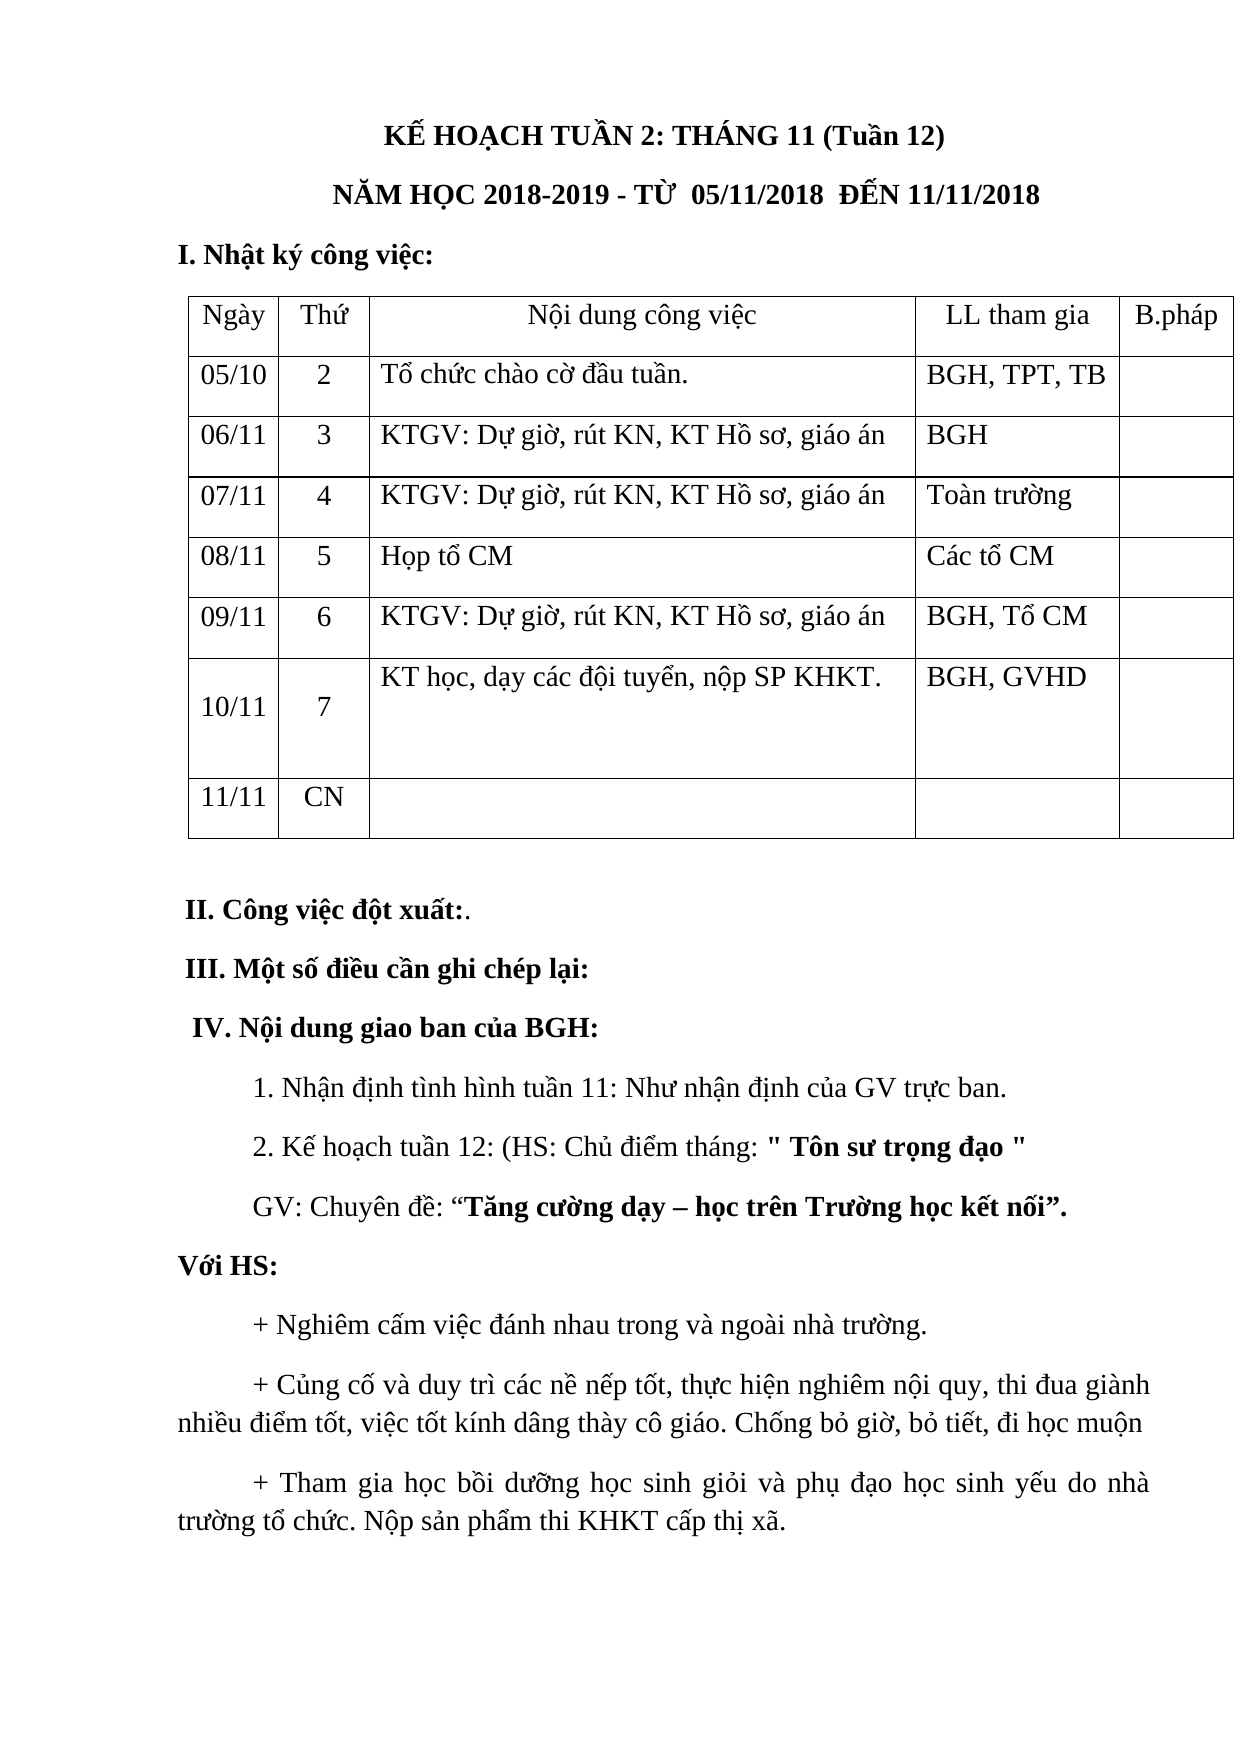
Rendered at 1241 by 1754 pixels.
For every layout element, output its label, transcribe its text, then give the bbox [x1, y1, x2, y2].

table_cell KTGV: Dự giờ, rút KN, KT Hồ sơ, giáo án [370, 478, 915, 537]
text II. Công việc đột xuất:. [177, 892, 1152, 925]
text GV: Chuyên đề: “Tăng cường dạy – học trên Trường học kết nối”. [177, 1189, 1152, 1222]
table_cell Tổ chức chào cờ đầu tuần. [370, 357, 915, 416]
table_cell 2 [279, 357, 369, 416]
table_cell [370, 779, 915, 838]
text 1. Nhận định tình hình tuần 11: Như nhận định của GV trực ban. [177, 1070, 1152, 1103]
table_header Nội dung công việc [370, 297, 915, 356]
text IV. Nội dung giao ban của BGH: [177, 1011, 1152, 1044]
table_cell 5 [279, 538, 369, 597]
text 2. Kế hoạch tuần 12: (HS: Chủ điểm tháng: " Tôn sư trọng đạo " [177, 1129, 1152, 1163]
table_cell [1120, 598, 1233, 658]
table_cell Họp tổ CM [370, 538, 915, 597]
text KẾ HOẠCH TUẦN 2: THÁNG 11 (Tuần 12) [177, 118, 1152, 152]
text + Củng cố và duy trì các nề nếp tốt, thực hiện nghiêm nội quy, thi đua giành nhiều điểm tốt, việc tốt kính dâng thày cô giáo. Chống bỏ giờ, bỏ tiết, đi học muộn [177, 1367, 1152, 1439]
text NĂM HỌC 2018-2019 - TỪ 05/11/2018 ĐẾN 11/11/2018 [177, 177, 1152, 211]
table_cell KTGV: Dự giờ, rút KN, KT Hồ sơ, giáo án [370, 417, 915, 476]
table_cell 7 [279, 659, 369, 777]
table_header LL tham gia [916, 297, 1119, 356]
table_cell [1120, 478, 1233, 537]
table_cell BGH, Tổ CM [916, 598, 1119, 658]
table_cell 6 [279, 598, 369, 658]
table_cell [1120, 538, 1233, 597]
table_cell BGH, GVHD [916, 659, 1119, 777]
table_cell CN [279, 779, 369, 838]
text III. Một số điều cần ghi chép lại: [177, 951, 1152, 985]
table_header Ngày [189, 297, 278, 356]
text I. Nhật ký công việc: [177, 237, 1152, 270]
table_cell [1120, 659, 1233, 777]
table_cell 07/11 [189, 478, 278, 537]
table_cell [1120, 357, 1233, 416]
table_cell 08/11 [189, 538, 278, 597]
table_cell KTGV: Dự giờ, rút KN, KT Hồ sơ, giáo án [370, 598, 915, 658]
table_cell 06/11 [189, 417, 278, 476]
table_cell 11/11 [189, 779, 278, 838]
table_cell [1120, 417, 1233, 476]
text + Tham gia học bồi dưỡng học sinh giỏi và phụ đạo học sinh yếu do nhà trường tổ chức. Nộp sản phẩm thi KHKT cấp thị xã. [177, 1465, 1152, 1537]
table_cell 4 [279, 478, 369, 537]
text + Nghiêm cấm việc đánh nhau trong và ngoài nhà trường. [177, 1307, 1152, 1341]
table_cell Toàn trường [916, 478, 1119, 537]
table_cell 09/11 [189, 598, 278, 658]
table_cell 3 [279, 417, 369, 476]
text Với HS: [177, 1248, 1152, 1282]
table_cell 05/10 [189, 357, 278, 416]
table_header B.pháp [1120, 297, 1233, 356]
table_cell [1120, 779, 1233, 838]
table_cell BGH, TPT, TB [916, 357, 1119, 416]
table_header Thứ [279, 297, 369, 356]
table_cell 10/11 [189, 659, 278, 777]
table_cell KT học, dạy các đội tuyển, nộp SP KHKT. [370, 659, 915, 777]
table_cell Các tổ CM [916, 538, 1119, 597]
table_cell [916, 779, 1119, 838]
table_cell BGH [916, 417, 1119, 476]
